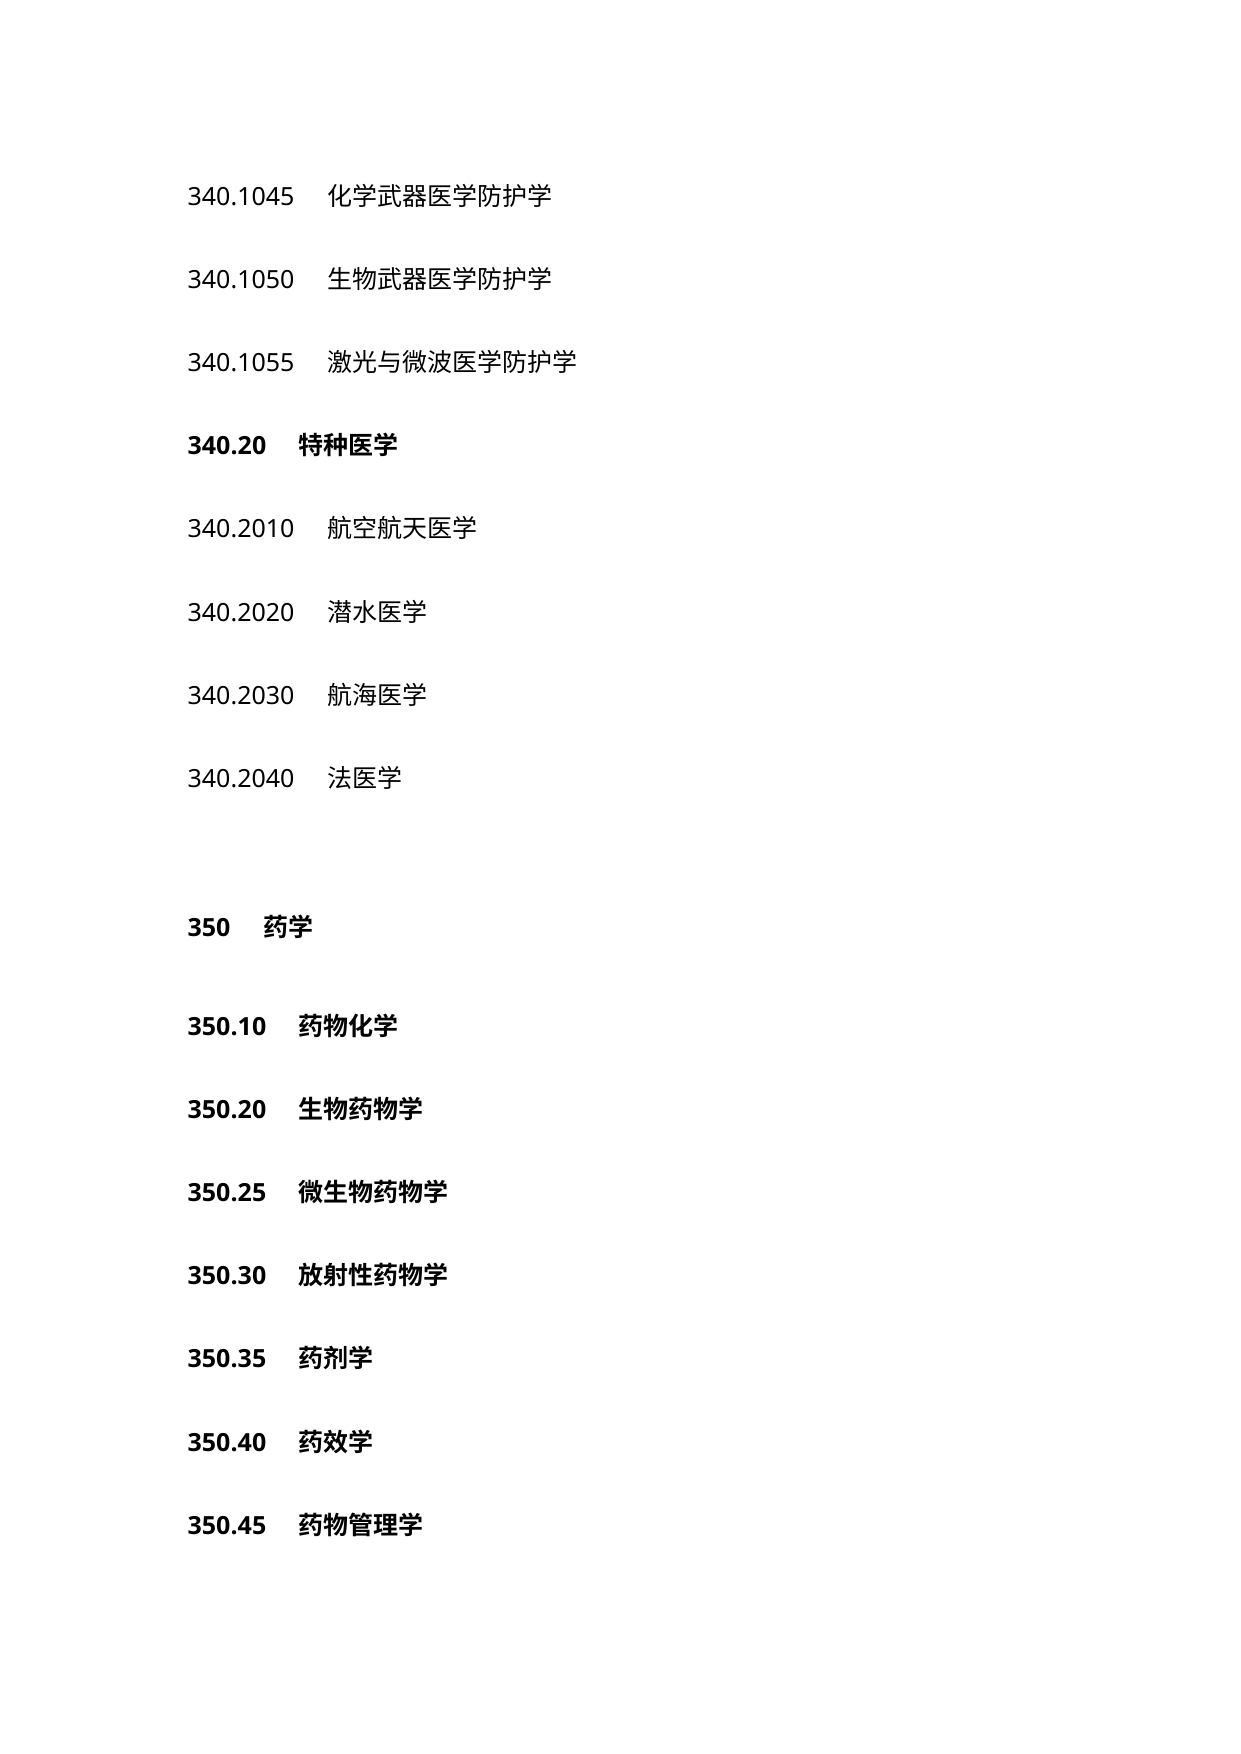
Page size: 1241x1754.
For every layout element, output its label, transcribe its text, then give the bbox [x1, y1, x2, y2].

text 350.45 药物管理学 [187, 1491, 1053, 1556]
text 340.2030 航海医学 [187, 661, 1053, 726]
text 350.35 药剂学 [187, 1324, 1053, 1389]
text 340.2010 航空航天医学 [187, 494, 1053, 559]
text 340.20 特种医学 [187, 411, 1053, 476]
text 340.2020 潜水医学 [187, 578, 1053, 643]
text 350 药学 [187, 893, 1053, 958]
text 350.40 药效学 [187, 1408, 1053, 1473]
text 350.30 放射性药物学 [187, 1241, 1053, 1306]
text 340.1055 激光与微波医学防护学 [187, 328, 1053, 393]
text 350.25 微生物药物学 [187, 1158, 1053, 1223]
text 350.20 生物药物学 [187, 1075, 1053, 1140]
text 340.1045 化学武器医学防护学 [187, 162, 1053, 227]
text 350.10 药物化学 [187, 992, 1053, 1057]
text 340.1050 生物武器医学防护学 [187, 245, 1053, 310]
text 340.2040 法医学 [187, 744, 1053, 809]
